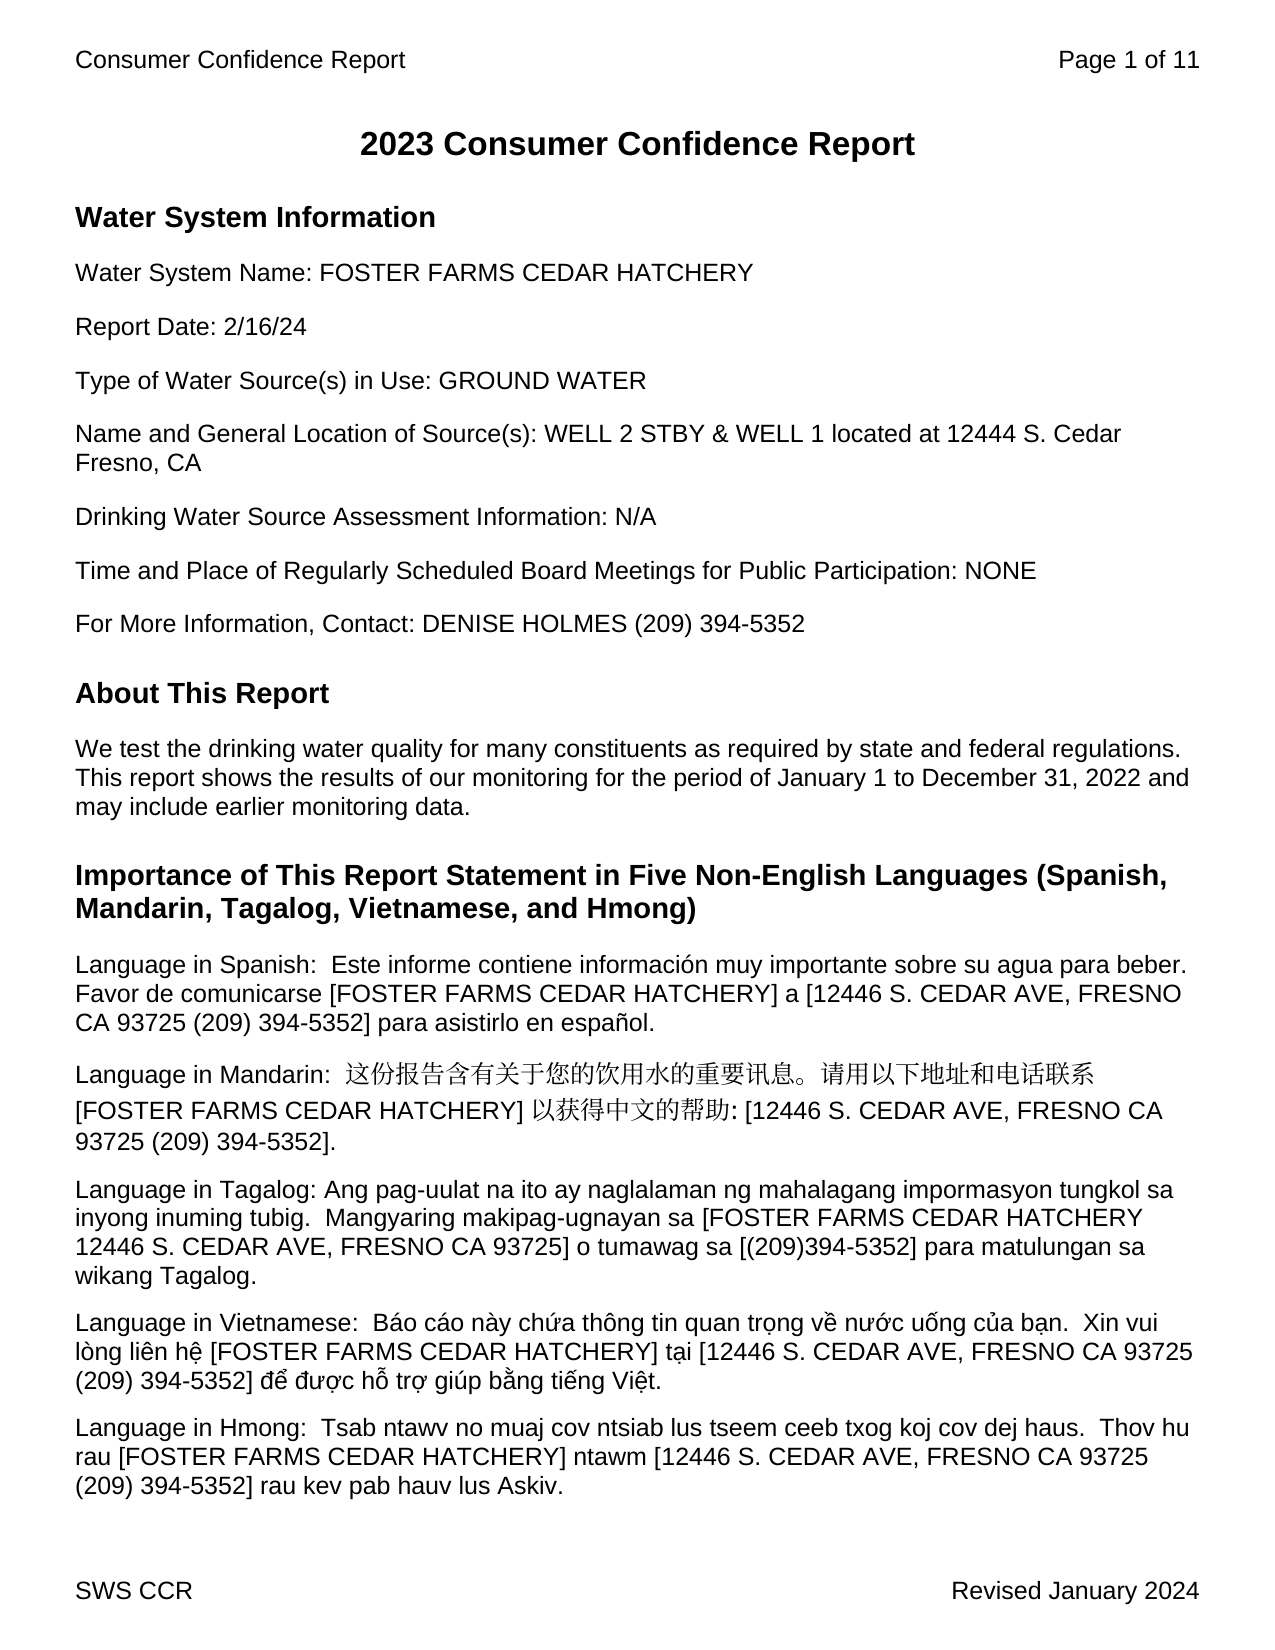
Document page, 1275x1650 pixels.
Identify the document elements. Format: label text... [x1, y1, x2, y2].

subtitle Water System Information [75, 200, 1200, 233]
text Water System Name: FOSTER FARMS CEDAR HATCHERY [75, 258, 1200, 287]
text For More Information, Contact: DENISE HOLMES (209) 394-5352 [75, 609, 1200, 638]
text Language in Tagalog: Ang pag-uulat na ito ay naglalaman ng mahalagang impormasyon tungkol sa inyong inuming tubig. Mangyaring makipag-ugnayan sa [FOSTER FARMS CEDAR HATCHERY 12446 S. CEDAR AVE, FRESNO CA 93725] o tumawag sa [(209)394-5352] para matulungan sa wikang Tagalog. [75, 1174, 1200, 1289]
text Language in Vietnamese: Báo cáo này chứa thông tin quan trọng về nước uống của bạn. Xin vui lòng liên hệ [FOSTER FARMS CEDAR HATCHERY] tại [12446 S. CEDAR AVE, FRESNO CA 93725 (209) 394-5352] để được hỗ trợ giúp bằng tiếng Việt. [75, 1308, 1200, 1394]
text Language in Hmong: Tsab ntawv no muaj cov ntsiab lus tseem ceeb txog koj cov dej haus. Thov hu rau [FOSTER FARMS CEDAR HATCHERY] ntawm [12446 S. CEDAR AVE, FRESNO CA 93725 (209) 394-5352] rau kev pab hauv lus Askiv. [75, 1413, 1200, 1499]
subtitle About This Report [75, 676, 1200, 709]
text Language in Spanish: Este informe contiene información muy importante sobre su agua para beber. Favor de comunicarse [FOSTER FARMS CEDAR HATCHERY] a [12446 S. CEDAR AVE, FRESNO CA 93725 (209) 394-5352] para asistirlo en español. [75, 950, 1200, 1036]
text Time and Place of Regularly Scheduled Board Meetings for Public Participation: NONE [75, 556, 1200, 584]
subtitle 2023 Consumer Confidence Report [75, 124, 1200, 162]
text Report Date: 2/16/24 [75, 312, 1200, 341]
text Language in Mandarin: 这份报告含有关于您的饮用水的重要讯息。请用以下地址和电话联系 [FOSTER FARMS CEDAR HATCHERY] 以获得中文的帮助: [12446 S. CEDAR AVE, FRESNO CA 93725 (209) 394-5352]. [75, 1055, 1200, 1156]
subtitle Importance of This Report Statement in Five Non-English Languages (Spanish, Mandarin, Tagalog, Vietnamese, and Hmong) [75, 858, 1200, 925]
text Name and General Location of Source(s): WELL 2 STBY & WELL 1 located at 12444 S. Cedar Fresno, CA [75, 419, 1200, 477]
text We test the drinking water quality for many constituents as required by state and federal regulations. This report shows the results of our monitoring for the period of January 1 to December 31, 2022 and may include earlier monitoring data. [75, 734, 1200, 821]
text Type of Water Source(s) in Use: GROUND WATER [75, 366, 1200, 394]
text Drinking Water Source Assessment Information: N/A [75, 502, 1200, 531]
